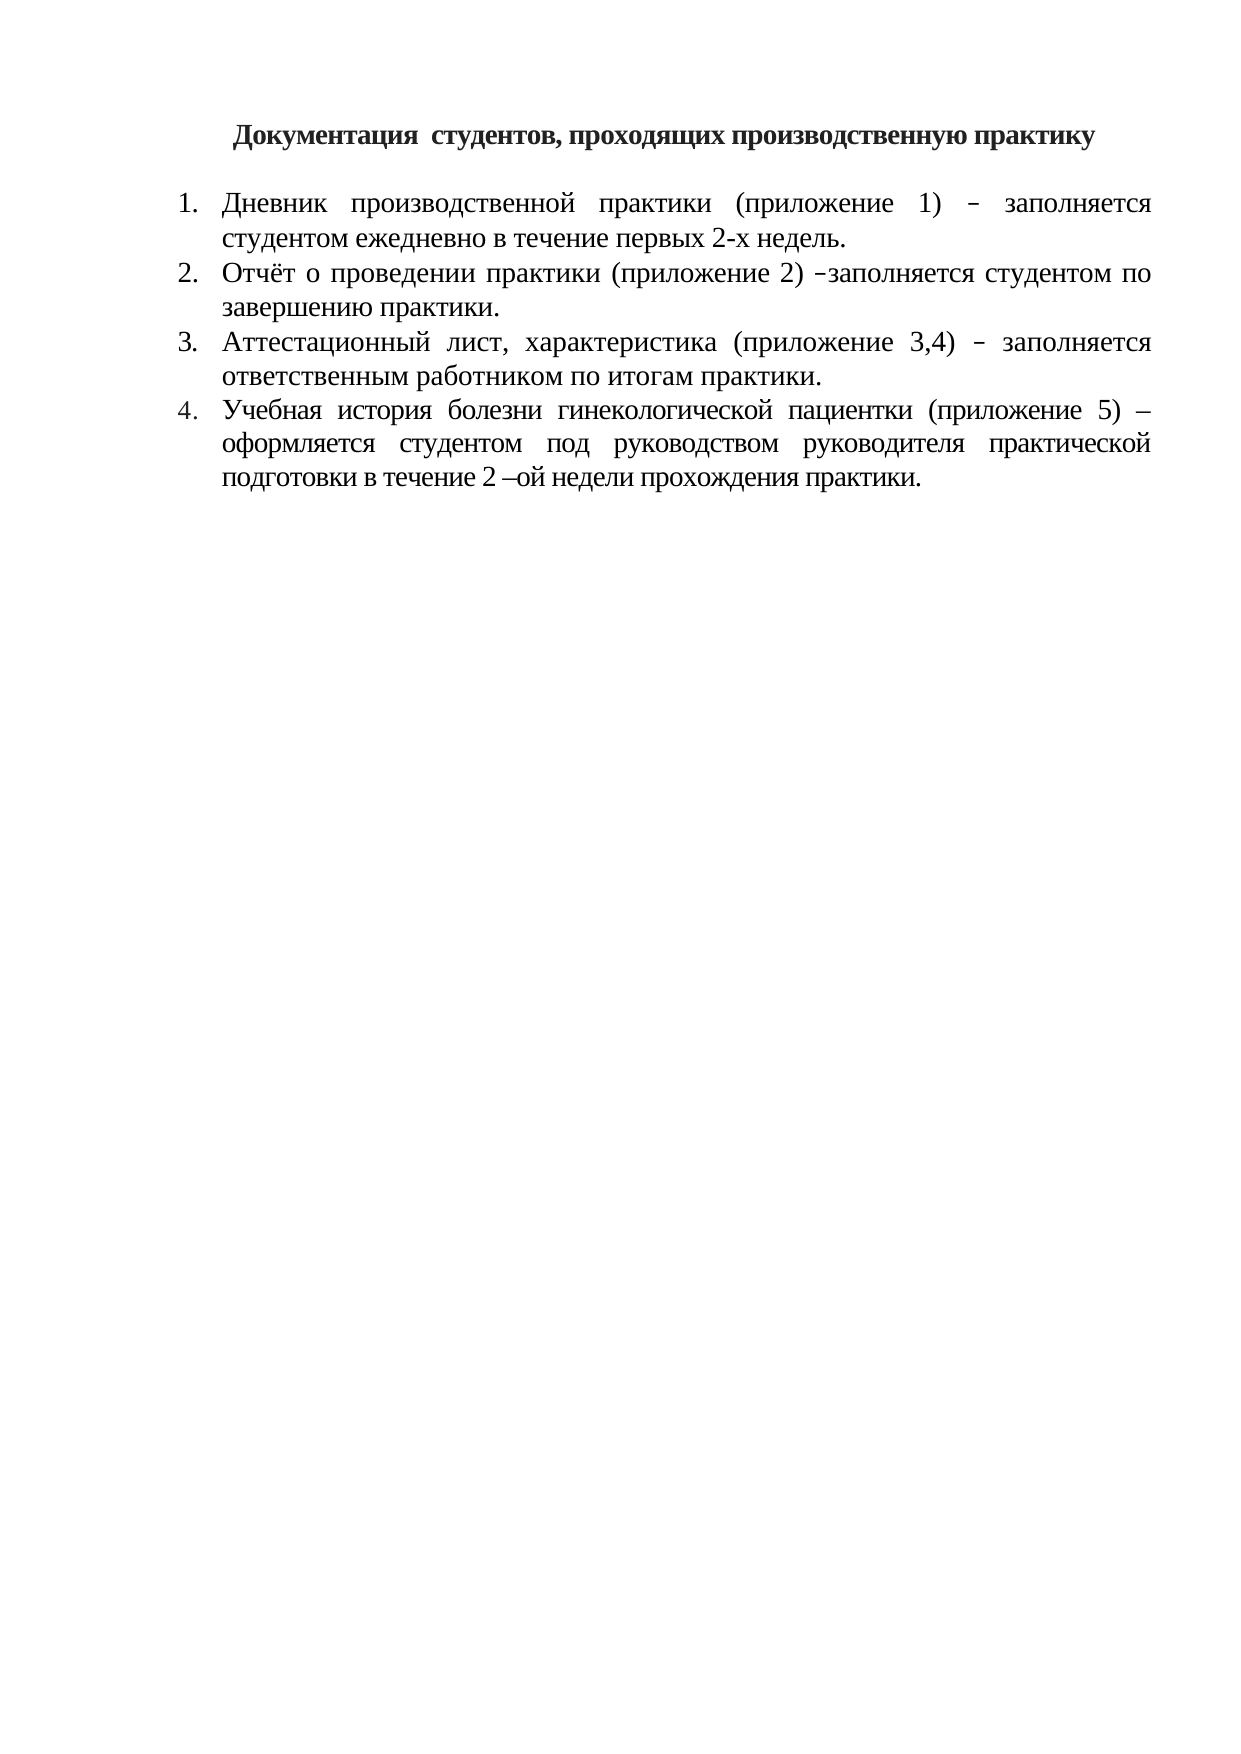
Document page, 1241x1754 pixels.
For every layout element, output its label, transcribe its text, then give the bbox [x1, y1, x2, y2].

list Отчёт о проведении практики (приложение 2) –заполняется студентом по завершению практики. [177, 254, 1152, 323]
list Аттестационный лист, характеристика (приложение 3,4) – заполняется ответственным работником по итогам практики. [177, 323, 1152, 392]
text Документация студентов, проходящих производственную практику [177, 117, 1152, 151]
list Учебная история болезни гинекологической пациентки (приложение 5) – оформляется студентом под руководством руководителя практической подготовки в течение 2 –ой недели прохождения практики. [177, 392, 1152, 493]
list Дневник производственной практики (приложение 1) – заполняется студентом ежедневно в течение первых 2-х недель. [177, 184, 1152, 254]
